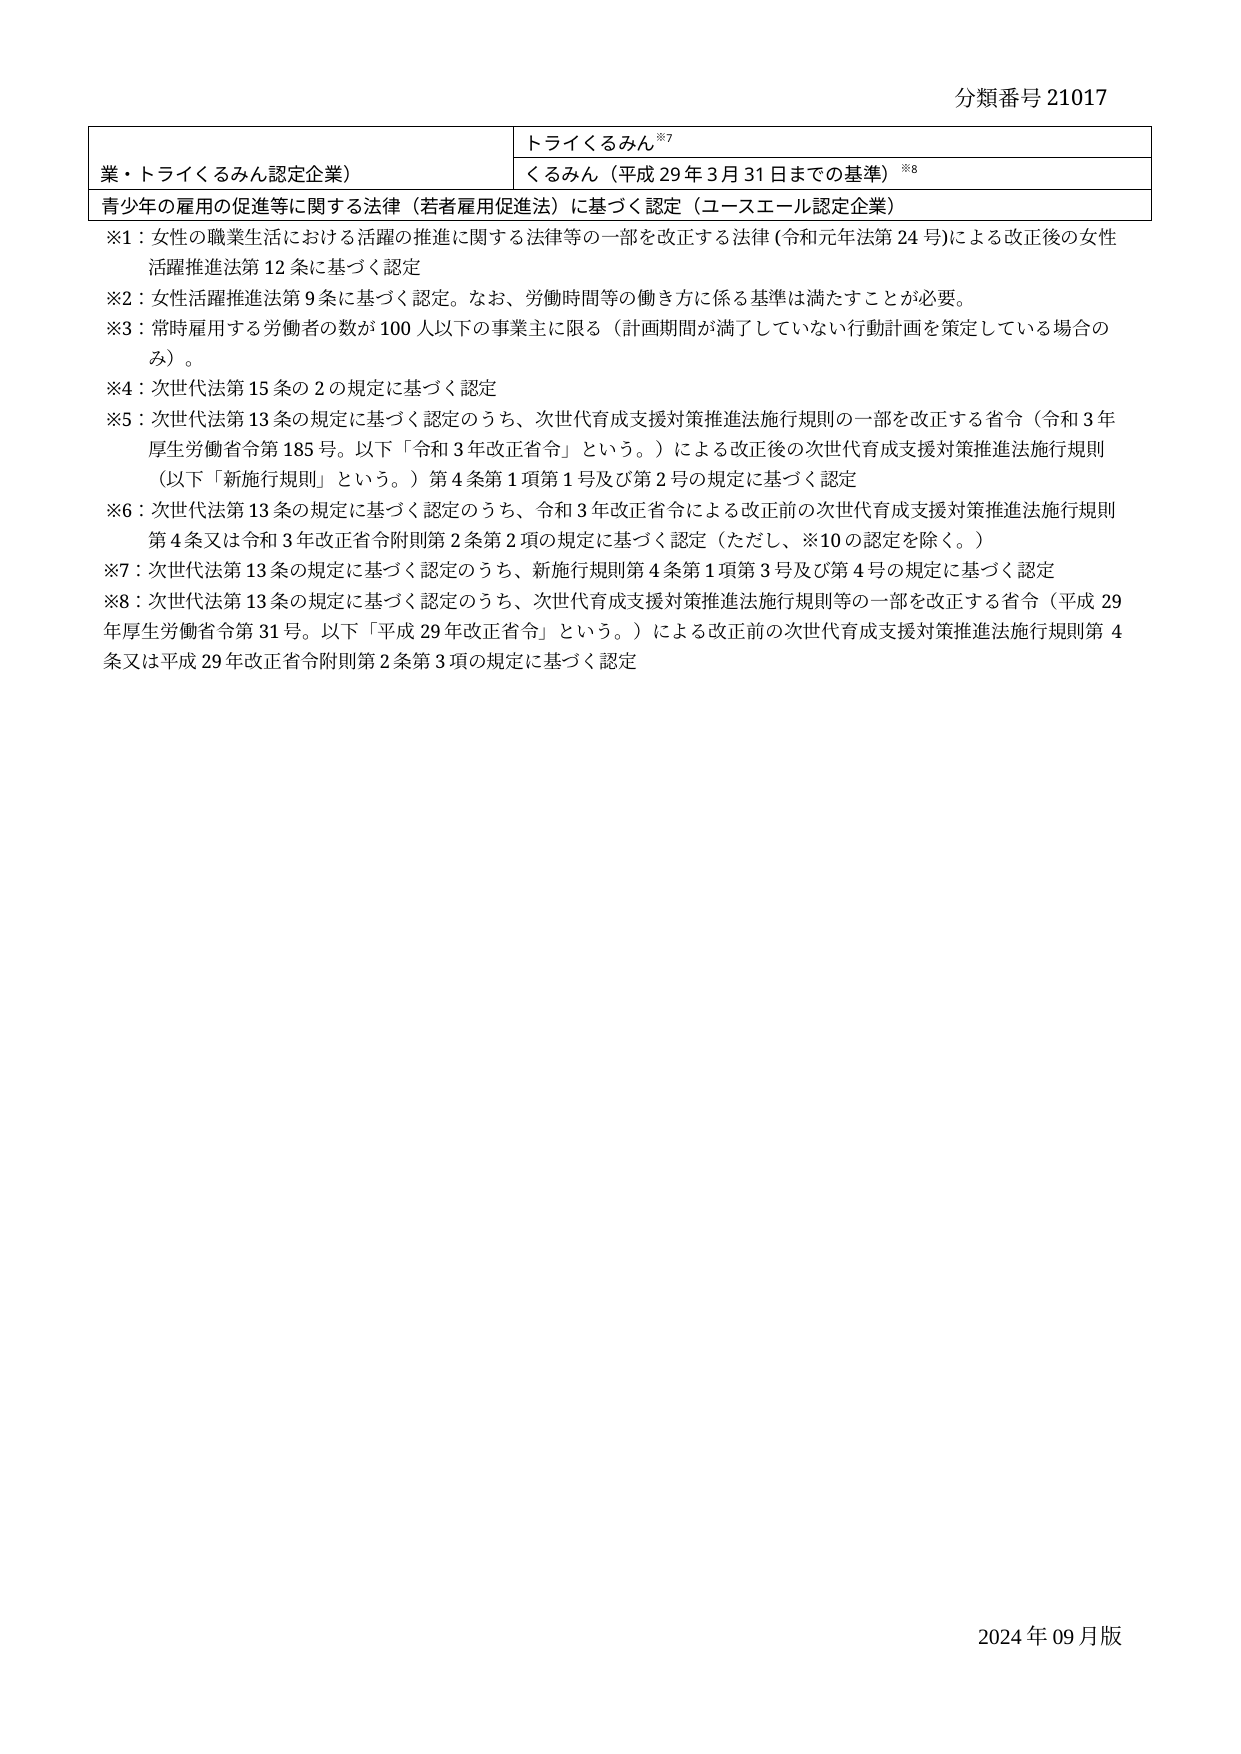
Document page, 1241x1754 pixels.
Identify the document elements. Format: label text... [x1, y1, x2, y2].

text ※7：次世代法第13条の規定に基づく認定のうち、新施行規則第4条第1項第3号及び第4号の規定に基づく認定 [103, 554, 1122, 585]
table_cell 青少年の雇用の促進等に関する法律（若者雇用促進法）に基づく認定（ユースエール認定企業） [89, 190, 1151, 220]
text ※8：次世代法第13条の規定に基づく認定のうち、次世代育成支援対策推進法施行規則等の一部を改正する省令（平成29年厚生労働省令第31号。以下「平成29年改正省令」という。）による改正前の次世代育成支援対策推進法施行規則第4条又は平成29年改正省令附則第2条第3項の規定に基づく認定 [103, 585, 1122, 676]
list ※6：次世代法第13条の規定に基づく認定のうち、令和3年改正省令による改正前の次世代育成支援対策推進法施行規則第4条又は令和3年改正省令附則第2条第2項の規定に基づく認定（ただし、※10の認定を除く。） [106, 494, 1122, 554]
list ※1：女性の職業生活における活躍の推進に関する法律等の一部を改正する法律 (令和元年法第24 号)による改正後の女性活躍推進法第12 条に基づく認定 [106, 221, 1122, 282]
list ※5：次世代法第13条の規定に基づく認定のうち、次世代育成支援対策推進法施行規則の一部を改正する省令（令和3年厚生労働省令第185号。以下「令和3年改正省令」という。）による改正後の次世代育成支援対策推進法施行規則（以下「新施行規則」という。）第4条第1項第1号及び第2号の規定に基づく認定 [106, 403, 1122, 494]
table_cell くるみん（平成29年3月31日までの基準）※8 [514, 158, 1151, 189]
list ※4：次世代法第15条の2の規定に基づく認定 [106, 373, 1122, 403]
list ※2：女性活躍推進法第9条に基づく認定。なお、労働時間等の働き方に係る基準は満たすことが必要。 [106, 282, 1122, 312]
list ※3：常時雇用する労働者の数が100 人以下の事業主に限る（計画期間が満了していない行動計画を策定している場合のみ）。 [106, 312, 1122, 373]
table_cell トライくるみん※7 [514, 127, 1151, 157]
